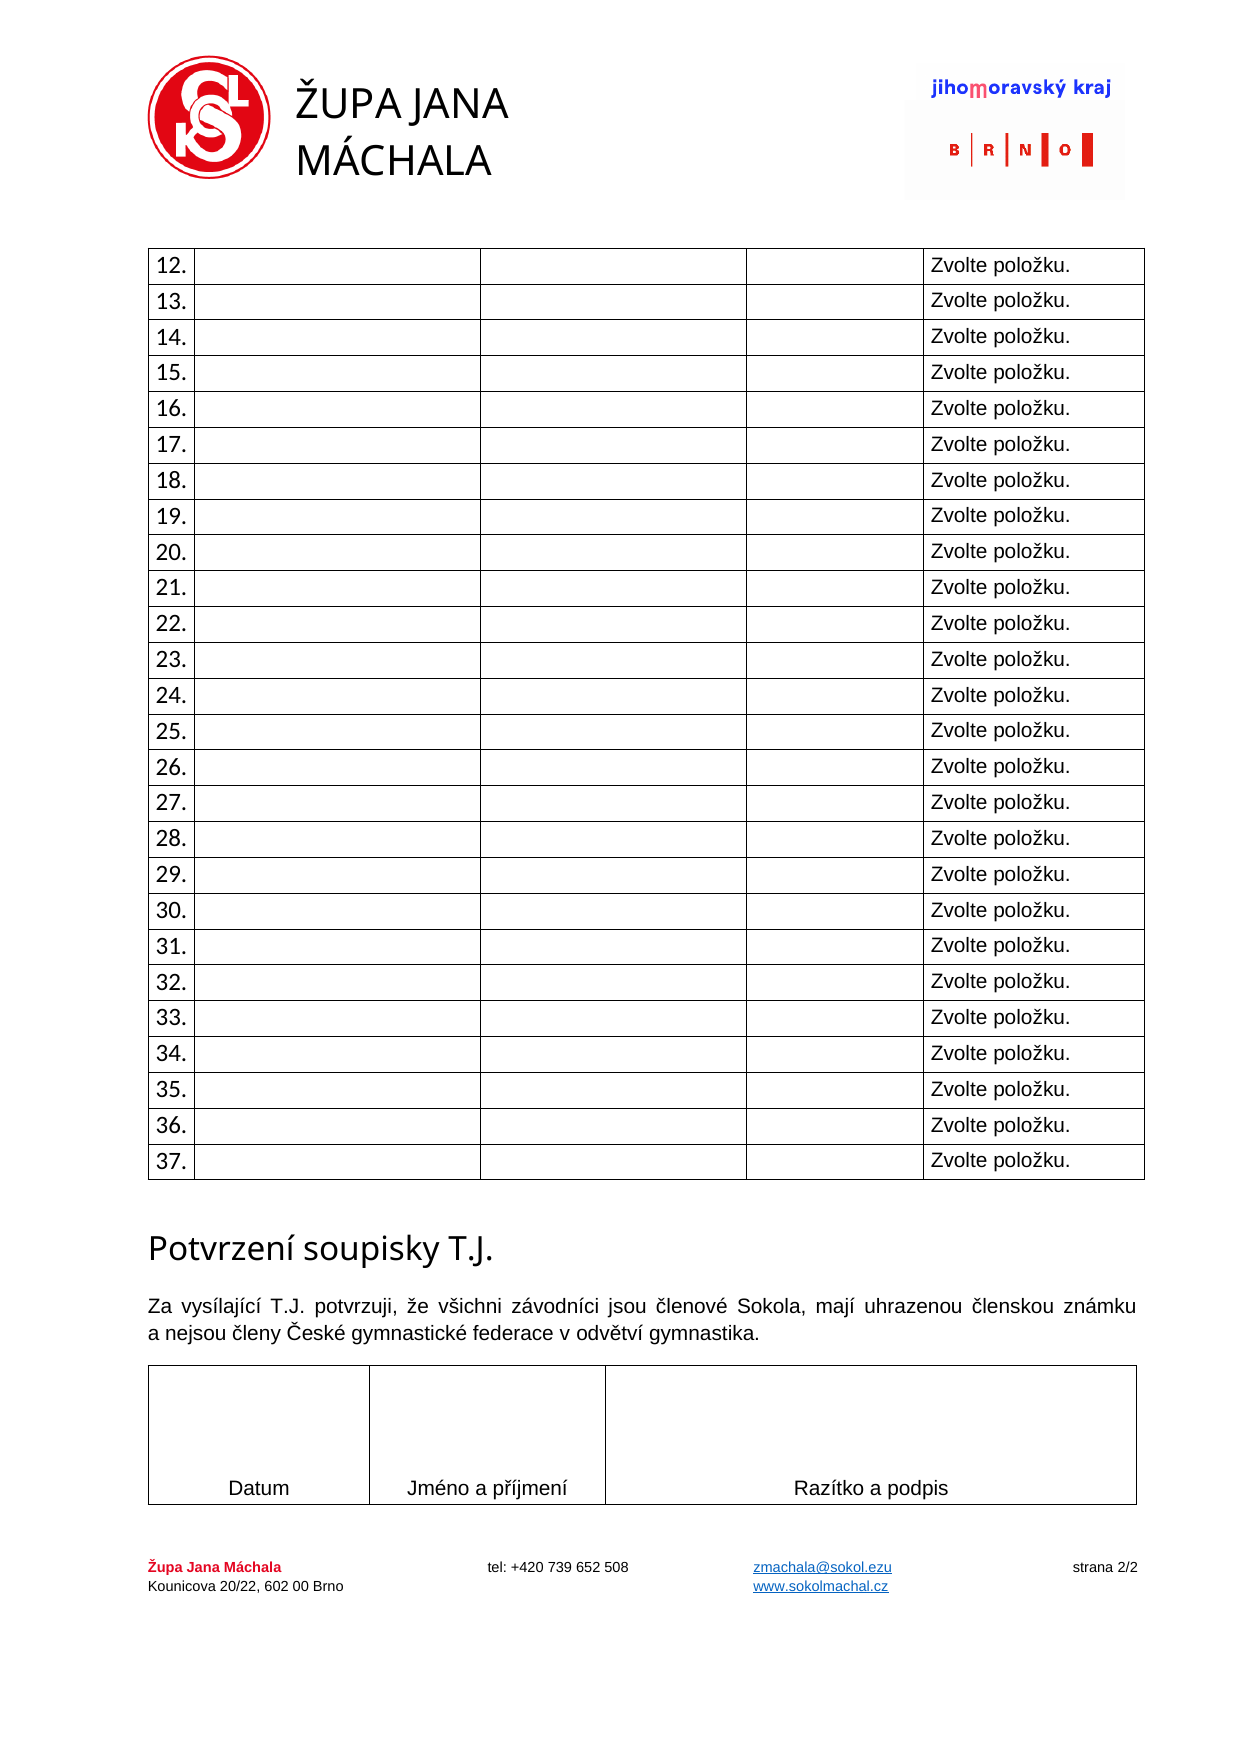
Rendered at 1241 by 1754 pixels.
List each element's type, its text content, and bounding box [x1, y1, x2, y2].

table_cell [747, 894, 923, 928]
table_cell [924, 356, 1144, 391]
table_cell [195, 428, 480, 463]
table_cell [195, 464, 480, 498]
table_cell 26. [149, 750, 194, 785]
table_cell 13. [149, 285, 194, 319]
table_cell [747, 500, 923, 534]
table_cell [747, 1145, 923, 1179]
table_cell [924, 571, 1144, 606]
table_cell [924, 1001, 1144, 1036]
table_cell [924, 464, 1144, 498]
table_cell 30. [149, 894, 194, 928]
table_header Datum [149, 1366, 369, 1504]
table_cell 23. [149, 643, 194, 678]
table_cell [747, 464, 923, 498]
table_cell [924, 894, 1144, 928]
table_cell 19. [149, 500, 194, 534]
table_cell [924, 428, 1144, 463]
table_cell [747, 320, 923, 355]
table_cell [747, 643, 923, 678]
table_cell [924, 392, 1144, 427]
table_cell [924, 930, 1144, 964]
table_cell [924, 607, 1144, 642]
table_cell 34. [149, 1037, 194, 1072]
table_cell [481, 428, 746, 463]
table_cell [195, 571, 480, 606]
table_cell [195, 1145, 480, 1179]
picture [904, 63, 1126, 200]
table_cell [747, 285, 923, 319]
table_cell [195, 822, 480, 857]
table_cell [747, 392, 923, 427]
table_header Jméno a příjmení [370, 1366, 605, 1504]
table_cell [747, 571, 923, 606]
table_cell 18. [149, 464, 194, 498]
table_cell [924, 320, 1144, 355]
table_cell [481, 1001, 746, 1036]
table_cell [481, 535, 746, 570]
table_cell [924, 1145, 1144, 1179]
table_cell [195, 965, 480, 1000]
table_cell [481, 356, 746, 391]
table_cell [195, 249, 480, 283]
table_cell [195, 1001, 480, 1036]
table_cell [924, 965, 1144, 1000]
table_cell [481, 894, 746, 928]
table_cell [481, 786, 746, 821]
table_cell [481, 858, 746, 893]
table_cell [481, 1037, 746, 1072]
table_cell [924, 858, 1144, 893]
table_cell 28. [149, 822, 194, 857]
table_cell [481, 320, 746, 355]
table_cell [481, 500, 746, 534]
table_cell [195, 1037, 480, 1072]
table_cell [195, 285, 480, 319]
table_cell [747, 822, 923, 857]
table_cell [924, 786, 1144, 821]
table_cell [195, 930, 480, 964]
table_cell [195, 320, 480, 355]
table_cell 33. [149, 1001, 194, 1036]
table_cell [747, 1073, 923, 1108]
table_cell [195, 858, 480, 893]
table_cell [481, 392, 746, 427]
table_cell [924, 643, 1144, 678]
table_cell 16. [149, 392, 194, 427]
table_cell [481, 464, 746, 498]
table_cell [747, 965, 923, 1000]
text Za vysílající T.J. potvrzuji, že všichni závodníci jsou členové Sokola, mají uhrazenou členskou známku a nejsou členy České gymnastické federace v odvětví gymnastika. [148, 1293, 1137, 1345]
table_cell [747, 715, 923, 749]
table_cell [481, 1145, 746, 1179]
table_cell [747, 1001, 923, 1036]
table_cell [747, 679, 923, 713]
table_cell [747, 356, 923, 391]
picture [147, 55, 272, 180]
table_cell [924, 1109, 1144, 1143]
table_cell 36. [149, 1109, 194, 1143]
table_cell [747, 786, 923, 821]
table_cell [747, 858, 923, 893]
table_cell [747, 607, 923, 642]
table_cell [924, 285, 1144, 319]
table_cell [747, 1109, 923, 1143]
table_cell [195, 607, 480, 642]
table_cell 21. [149, 571, 194, 606]
table_cell [481, 1073, 746, 1108]
table_cell [747, 930, 923, 964]
table_cell [747, 249, 923, 283]
table_cell 27. [149, 786, 194, 821]
table_cell [195, 500, 480, 534]
table_cell 31. [149, 930, 194, 964]
table_cell [924, 715, 1144, 749]
table_cell [924, 1037, 1144, 1072]
table_cell [924, 679, 1144, 713]
table_cell 25. [149, 715, 194, 749]
table_header Razítko a podpis [606, 1366, 1136, 1504]
table_cell [924, 535, 1144, 570]
table_cell 24. [149, 679, 194, 713]
table_cell [481, 1109, 746, 1143]
table_cell 12. [149, 249, 194, 283]
table_cell [481, 285, 746, 319]
table_cell [747, 1037, 923, 1072]
table_cell [481, 607, 746, 642]
table_cell [195, 679, 480, 713]
table_cell 35. [149, 1073, 194, 1108]
table_cell [924, 750, 1144, 785]
table_cell [924, 1073, 1144, 1108]
table_cell [195, 1073, 480, 1108]
table_cell 29. [149, 858, 194, 893]
table_cell 20. [149, 535, 194, 570]
table_cell [195, 643, 480, 678]
table_cell 15. [149, 356, 194, 391]
table_cell [195, 750, 480, 785]
table_cell 32. [149, 965, 194, 1000]
table_cell [481, 715, 746, 749]
table_cell [481, 679, 746, 713]
table_cell [481, 930, 746, 964]
table_cell [195, 786, 480, 821]
table_cell [481, 750, 746, 785]
table_cell 14. [149, 320, 194, 355]
table_cell 37. [149, 1145, 194, 1179]
table_cell [481, 249, 746, 283]
table_cell [747, 535, 923, 570]
table_cell [481, 571, 746, 606]
table_cell [195, 1109, 480, 1143]
table_cell [924, 249, 1144, 283]
table_cell [924, 500, 1144, 534]
table_cell [747, 428, 923, 463]
table_cell [924, 822, 1144, 857]
table_cell [481, 822, 746, 857]
table_cell [481, 965, 746, 1000]
table_cell [481, 643, 746, 678]
table_cell 17. [149, 428, 194, 463]
table_cell [195, 392, 480, 427]
table_cell [747, 750, 923, 785]
table_cell [195, 894, 480, 928]
table_cell [195, 356, 480, 391]
table_cell 22. [149, 607, 194, 642]
text Potvrzení soupisky T.J. [148, 1224, 1137, 1270]
table_cell [195, 535, 480, 570]
table_cell [195, 715, 480, 749]
